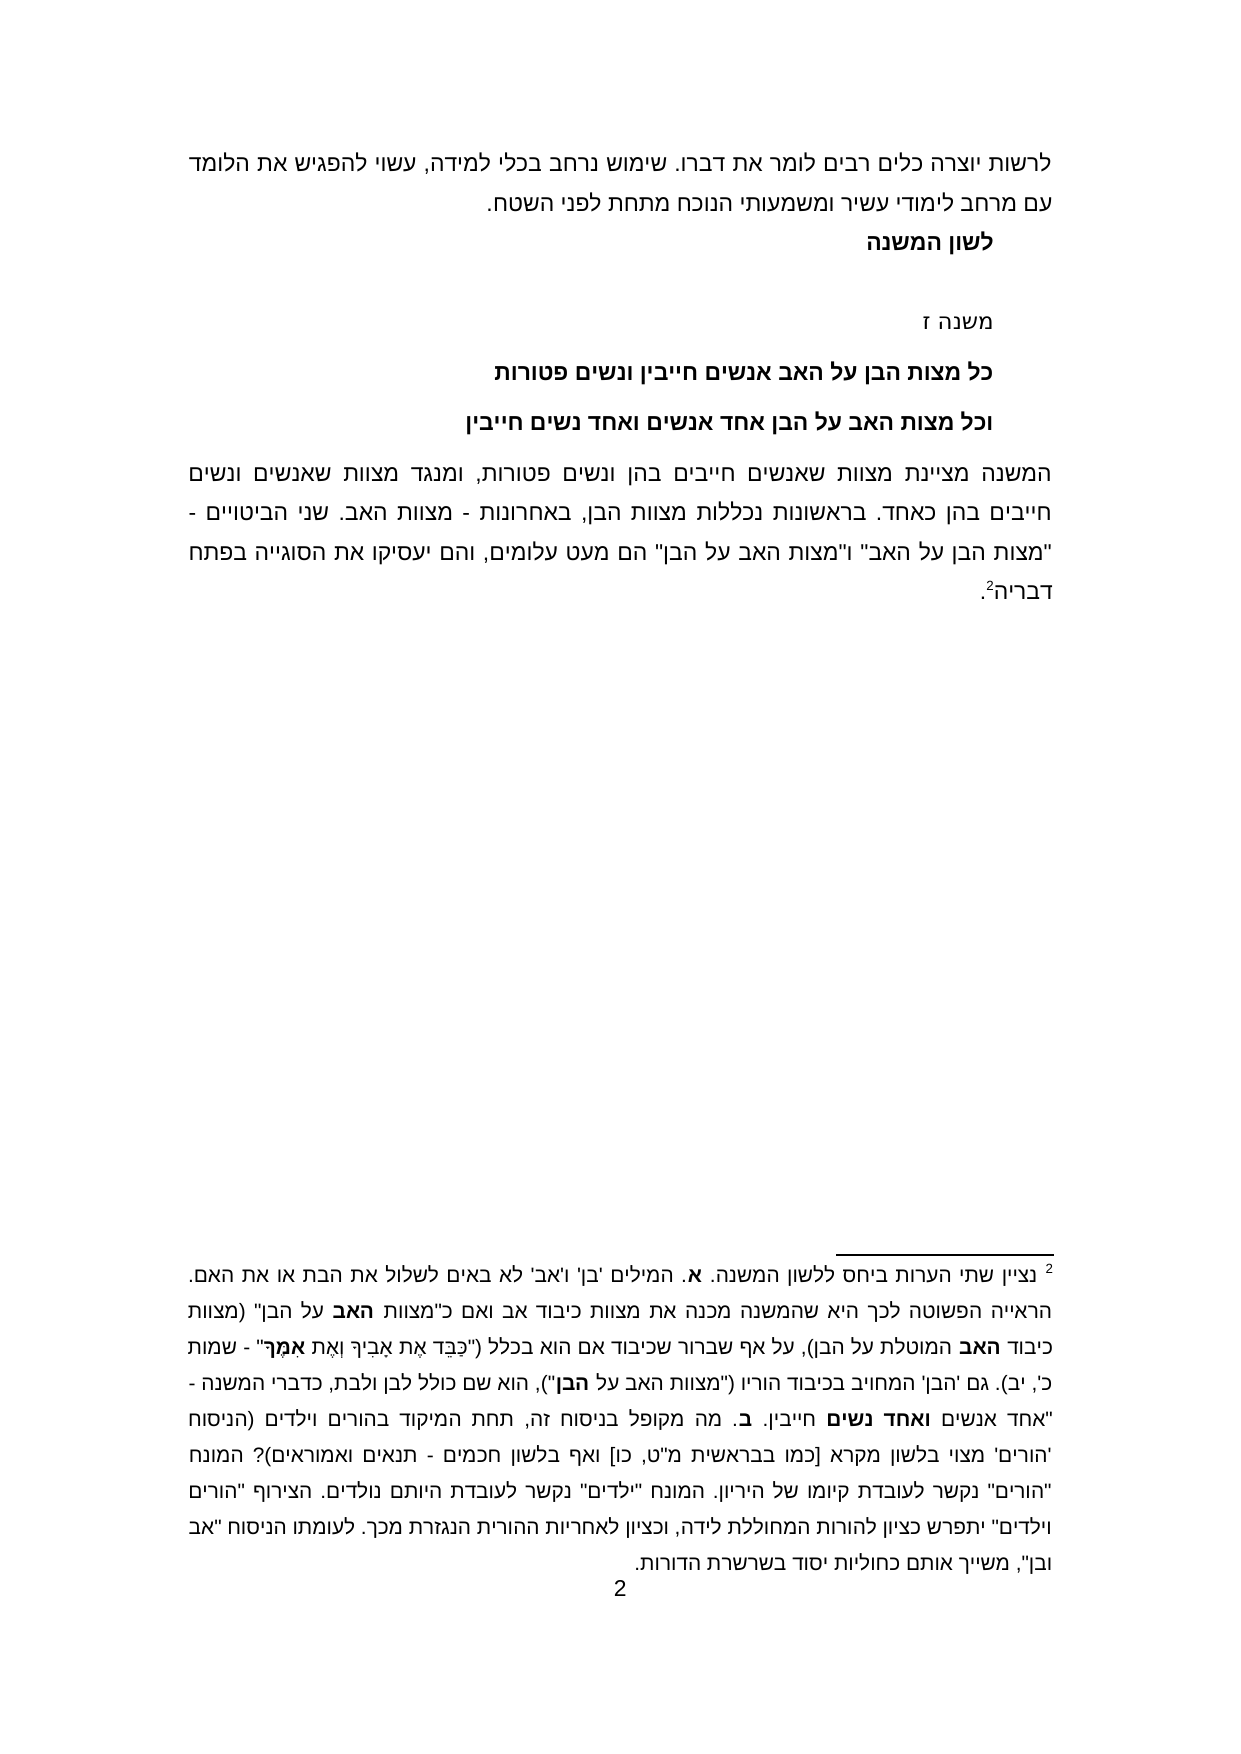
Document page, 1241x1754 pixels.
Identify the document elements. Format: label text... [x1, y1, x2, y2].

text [187, 150, 1053, 216]
text וכל מצות האב על הבן אחד אנשים ואחד נשים חייבין [187, 409, 994, 436]
text משנה ז [187, 308, 994, 334]
text כל מצות הבן על האב אנשים חייבין ונשים פטורות [187, 359, 994, 385]
text המשנה מציינת מצוות שאנשים חייבים בהן ונשים פטורות, ומנגד מצוות שאנשים ונשים חייבים בהן כאחד. בראשונות נכללות מצוות הבן, באחרונות - מצוות האב. שני הביטויים - "מצות הבן על האב" ו"מצות האב על הבן" הם מעט עלומים, והם יעסיקו את הסוגייה בפתח דבריה. [187, 459, 1053, 604]
text לשון המשנה [187, 229, 1053, 255]
